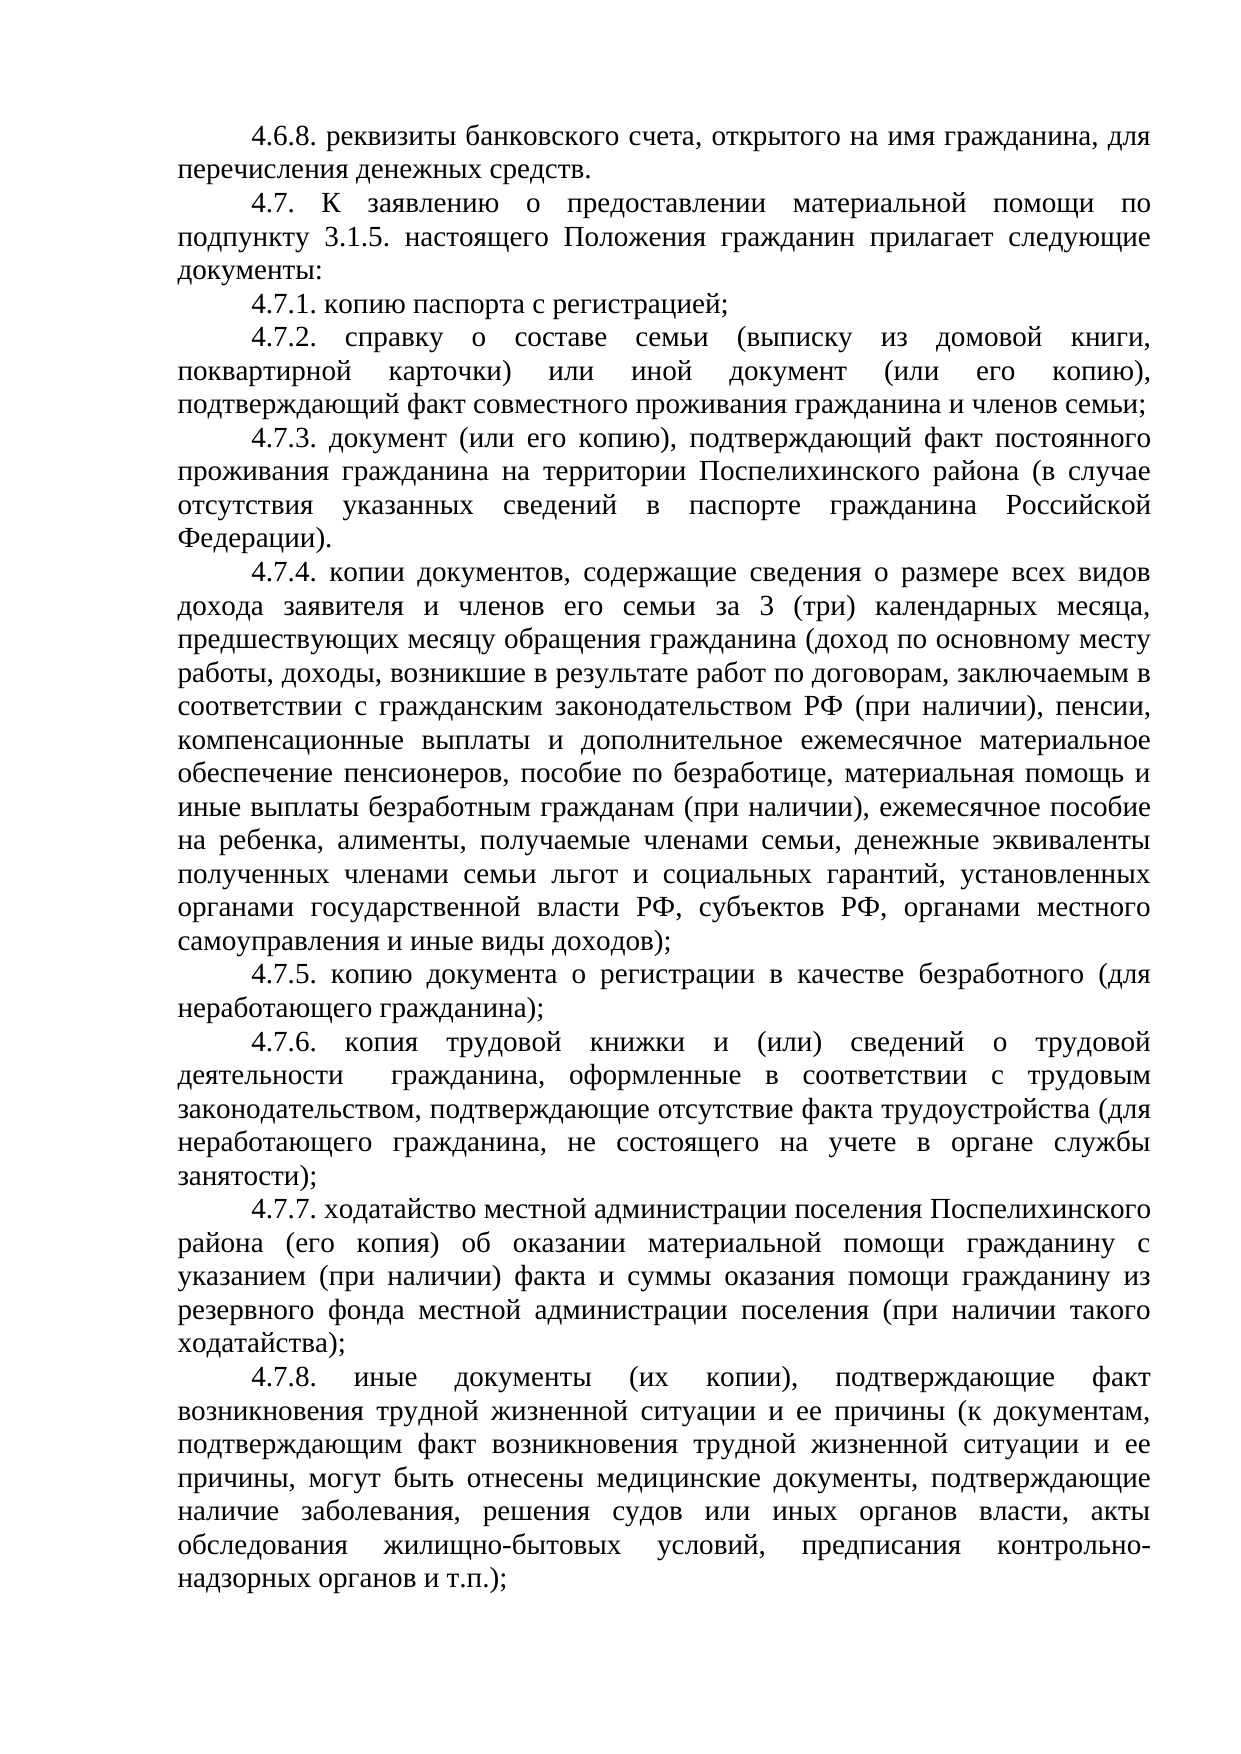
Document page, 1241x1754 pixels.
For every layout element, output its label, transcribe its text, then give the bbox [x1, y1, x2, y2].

text 4.7.1. копию паспорта с регистрацией; [177, 286, 1152, 319]
text 4.7.3. документ (или его копию), подтверждающий факт постоянного проживания гражданина на территории Поспелихинского района (в случае отсутствия указанных сведений в паспорте гражданина Российской Федерации). [177, 420, 1152, 554]
text 4.7.4. копии документов, содержащие сведения о размере всех видов дохода заявителя и членов его семьи за 3 (три) календарных месяца, предшествующих месяцу обращения гражданина (доход по основному месту работы, доходы, возникшие в результате работ по договорам, заключаемым в соответствии с гражданским законодательством РФ (при наличии), пенсии, компенсационные выплаты и дополнительное ежемесячное материальное обеспечение пенсионеров, пособие по безработице, материальная помощь и иные выплаты безработным гражданам (при наличии), ежемесячное пособие на ребенка, алименты, получаемые членами семьи, денежные эквиваленты полученных членами семьи льгот и социальных гарантий, установленных органами государственной власти РФ, субъектов РФ, органами местного самоуправления и иные виды доходов); [177, 554, 1152, 957]
text 4.7.5. копию документа о регистрации в качестве безработного (для неработающего гражданина); [177, 957, 1152, 1024]
text 4.7. К заявлению о предоставлении материальной помощи по подпункту 3.1.5. настоящего Положения гражданин прилагает следующие документы: [177, 185, 1152, 286]
text 4.7.7. ходатайство местной администрации поселения Поспелихинского района (его копия) об оказании материальной помощи гражданину с указанием (при наличии) факта и суммы оказания помощи гражданину из резервного фонда местной администрации поселения (при наличии такого ходатайства); [177, 1191, 1152, 1359]
text 4.7.2. справку о составе семьи (выписку из домовой книги, поквартирной карточки) или иной документ (или его копию), подтверждающий факт совместного проживания гражданина и членов семьи; [177, 319, 1152, 420]
text 4.7.6. копия трудовой книжки и (или) сведений о трудовой деятельности гражданина, оформленные в соответствии с трудовым законодательством, подтверждающие отсутствие факта трудоустройства (для неработающего гражданина, не состоящего на учете в органе службы занятости); [177, 1024, 1152, 1191]
text 4.7.8. иные документы (их копии), подтверждающие факт возникновения трудной жизненной ситуации и ее причины (к документам, подтверждающим факт возникновения трудной жизненной ситуации и ее причины, могут быть отнесены медицинские документы, подтверждающие наличие заболевания, решения судов или иных органов власти, акты обследования жилищно-бытовых условий, предписания контрольно-надзорных органов и т.п.); [177, 1359, 1152, 1594]
text 4.6.8. реквизиты банковского счета, открытого на имя гражданина, для перечисления денежных средств. [177, 118, 1152, 185]
